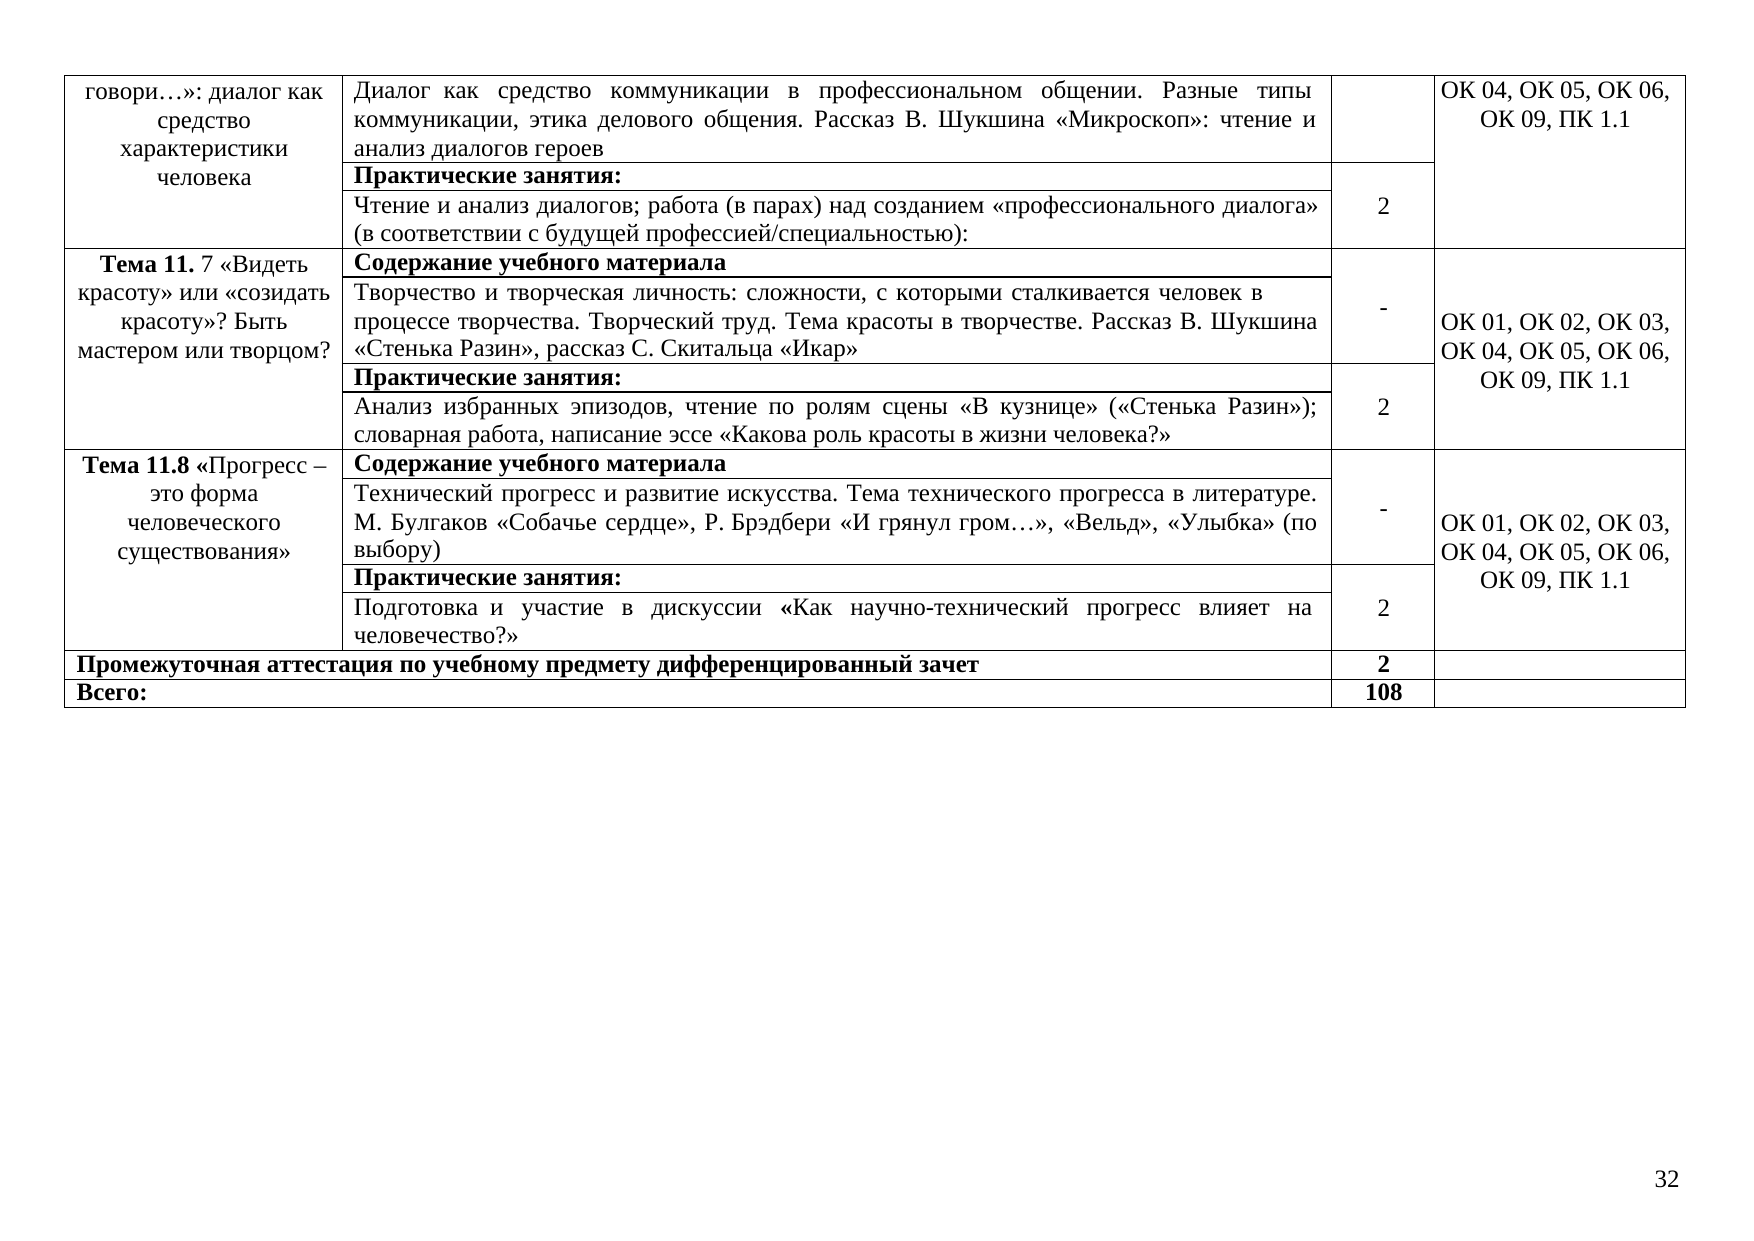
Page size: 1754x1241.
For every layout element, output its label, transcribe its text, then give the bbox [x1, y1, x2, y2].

table_cell [1435, 680, 1685, 707]
table_cell 2 [1332, 565, 1434, 650]
table_cell 2 [1332, 364, 1434, 449]
table_cell - [1332, 249, 1434, 363]
table_cell ОК 01, ОК 02, ОК 03, ОК 04, ОК 05, ОК 06, ОК 09, ПК 1.1 [1435, 450, 1685, 650]
table_cell Технический прогресс и развитие искусства. Тема технического прогресса в литературе. М. Булгаков «Собачье сердце», Р. Брэдбери «И грянул гром…», «Вельд», «Улыбка» (по выбору) [343, 479, 1331, 563]
table_cell Практические занятия: [343, 364, 1331, 391]
table_header Диалог как средство коммуникации в профессиональном общении. Разные типы коммуникации, этика делового общения. Рассказ В. Шукшина «Микроскоп»: чтение и анализ диалогов героев [343, 76, 1331, 162]
table_cell Чтение и анализ диалогов; работа (в парах) над созданием «профессионального диалога» (в соответствии с будущей профессией/специальностью): [343, 191, 1331, 248]
table_cell 2 [1332, 651, 1434, 678]
table_cell Творчество и творческая личность: сложности, с которыми сталкивается человек в процессе творчества. Творческий труд. Тема красоты в творчестве. Рассказ В. Шукшина «Стенька Разин», рассказ С. Скитальца «Икар» [343, 278, 1331, 363]
table_cell [1435, 651, 1685, 678]
table_header говори…»: диалог как средство характеристики человека [65, 76, 342, 248]
table_cell Практические занятия: [343, 163, 1331, 190]
table_cell Промежуточная аттестация по учебному предмету дифференцированный зачет [65, 651, 1331, 678]
table_cell - [1332, 450, 1434, 563]
table_cell Практические занятия: [343, 565, 1331, 592]
table_cell Содержание учебного материала [343, 249, 1331, 276]
table_cell 108 [1332, 680, 1434, 707]
table_cell ОК 01, ОК 02, ОК 03, ОК 04, ОК 05, ОК 06, ОК 09, ПК 1.1 [1435, 249, 1685, 449]
table_cell Анализ избранных эпизодов, чтение по ролям сцены «В кузнице» («Стенька Разин»); словарная работа, написание эссе «Какова роль красоты в жизни человека?» [343, 393, 1331, 449]
table_cell Всего: [65, 680, 1331, 707]
table_header [1332, 76, 1434, 162]
table_cell Содержание учебного материала [343, 450, 1331, 477]
table_cell Тема 11.8 «Прогресс – это форма человеческого существования» [65, 450, 342, 650]
table_cell Подготовка и участие в дискуссии «Как научно-технический прогресс влияет на человечество?» [343, 593, 1331, 650]
table_cell 2 [1332, 163, 1434, 248]
table_cell Тема 11. 7 «Видеть красоту» или «созидать красоту»? Быть мастером или творцом? [65, 249, 342, 449]
table_header ОК 04, ОК 05, ОК 06, ОК 09, ПК 1.1 [1435, 76, 1685, 248]
